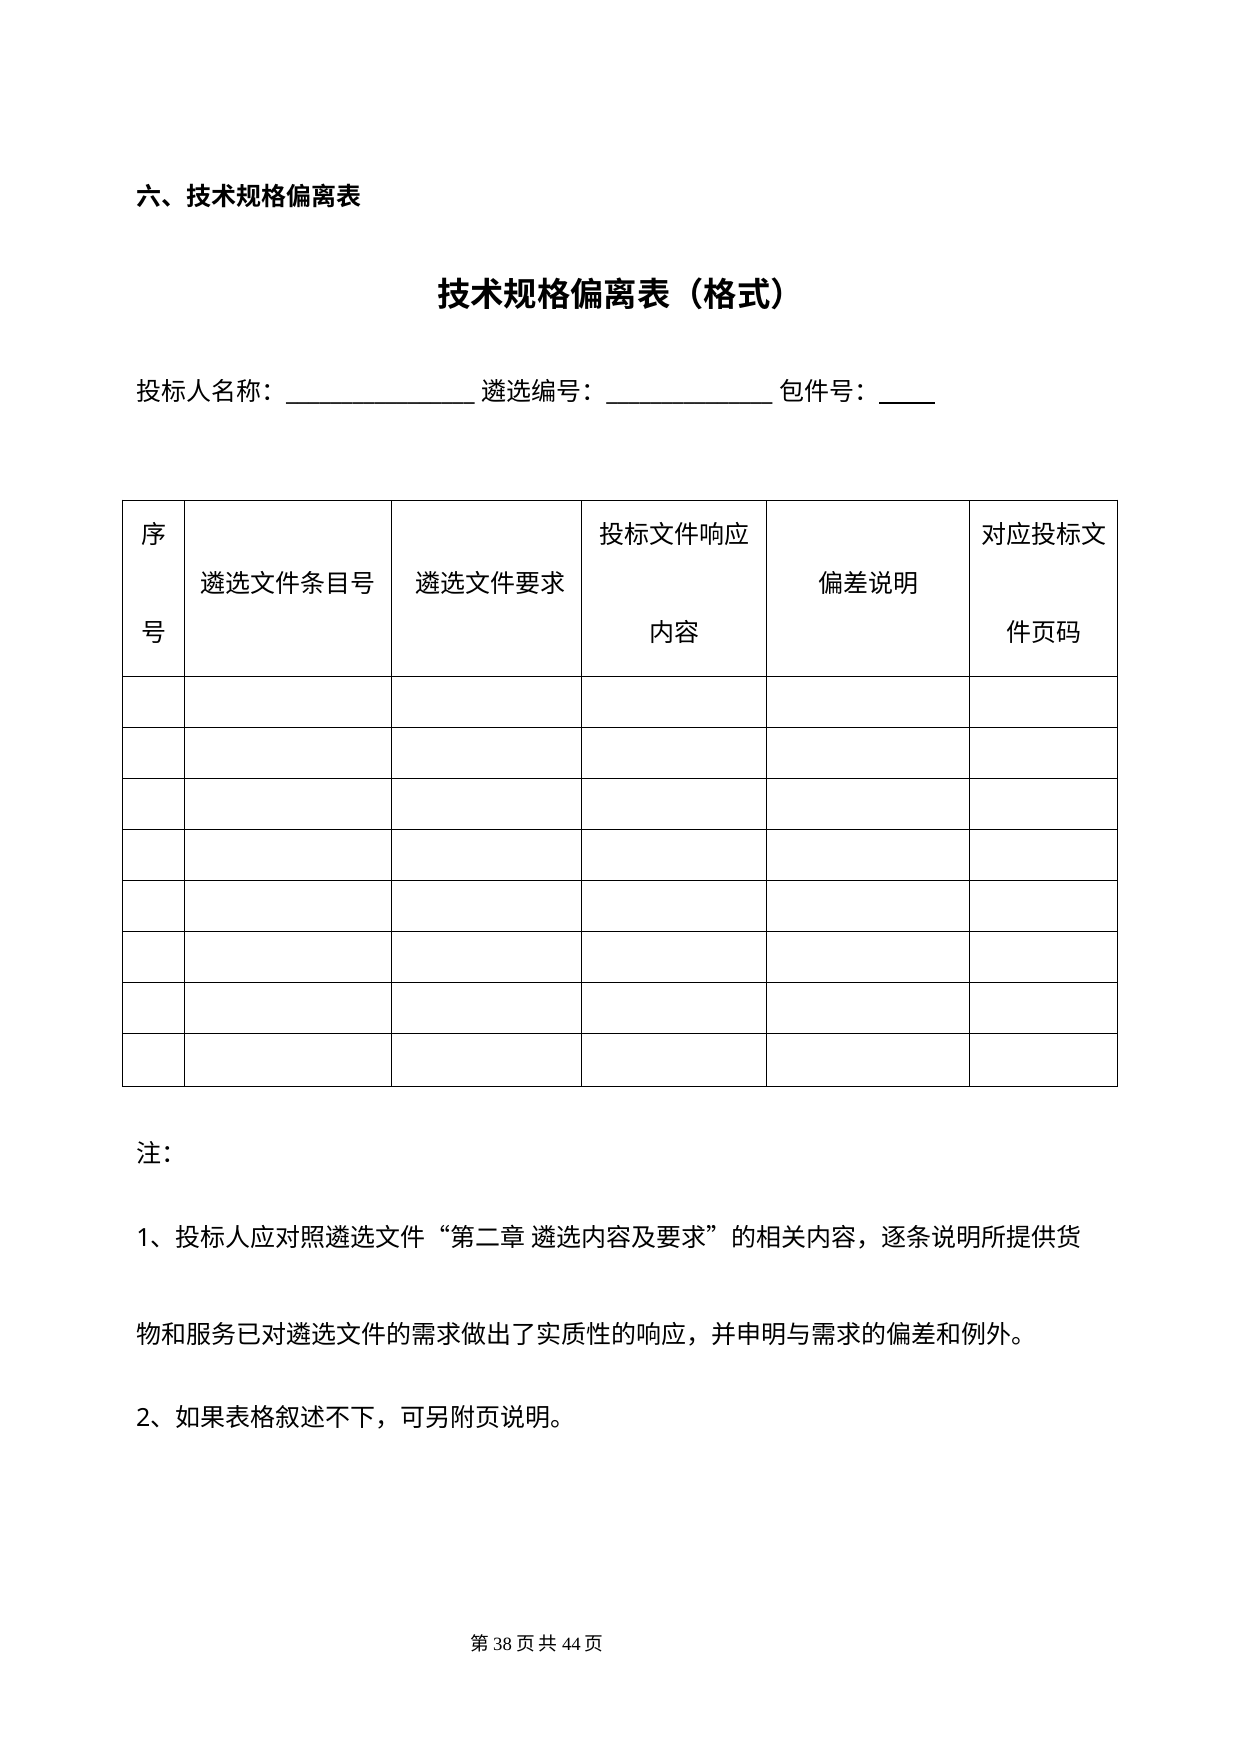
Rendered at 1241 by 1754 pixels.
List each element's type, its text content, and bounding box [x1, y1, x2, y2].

table_cell [767, 1034, 969, 1086]
table_cell [392, 830, 581, 880]
table_cell [582, 1034, 766, 1086]
table_header 偏差说明 [767, 501, 969, 676]
table_cell [123, 1034, 184, 1086]
table_cell [970, 932, 1117, 982]
table_header 遴选文件要求 [392, 501, 581, 676]
table_cell [392, 932, 581, 982]
table_cell [392, 983, 581, 1033]
table_cell [970, 1034, 1117, 1086]
table_cell [582, 728, 766, 778]
text 注： [136, 1119, 1104, 1184]
table_cell [392, 677, 581, 727]
text 六、技术规格偏离表 [136, 162, 1104, 227]
text 2、如果表格叙述不下，可另附页说明。 [136, 1383, 1104, 1448]
table_cell [582, 932, 766, 982]
table_cell [185, 881, 391, 931]
table_cell [123, 728, 184, 778]
table_cell [970, 677, 1117, 727]
table_header 投标文件响应内容 [582, 501, 766, 676]
table_cell [123, 983, 184, 1033]
table_cell [970, 779, 1117, 829]
table_cell [970, 881, 1117, 931]
table_cell [123, 830, 184, 880]
table_cell [582, 779, 766, 829]
table_cell [970, 728, 1117, 778]
table_cell [582, 677, 766, 727]
table_header 对应投标文件页码 [970, 501, 1117, 676]
table_cell [185, 830, 391, 880]
table_cell [970, 830, 1117, 880]
table_cell [123, 677, 184, 727]
table_cell [582, 983, 766, 1033]
table_cell [767, 677, 969, 727]
table_cell [767, 932, 969, 982]
table_cell [123, 779, 184, 829]
table_cell [185, 779, 391, 829]
text 投标人名称：_________________ 遴选编号：_______________ 包件号： [136, 357, 1104, 422]
table_cell [767, 728, 969, 778]
table_cell [582, 881, 766, 931]
table_cell [392, 779, 581, 829]
table_cell [582, 830, 766, 880]
table_cell [767, 779, 969, 829]
text 1、投标人应对照遴选文件“第二章 遴选内容及要求”的相关内容，逐条说明所提供货物和服务已对遴选文件的需求做出了实质性的响应，并申明与需求的偏差和例外。 [136, 1203, 1104, 1365]
table_cell [767, 881, 969, 931]
table_cell [767, 830, 969, 880]
table_cell [767, 983, 969, 1033]
table_cell [185, 1034, 391, 1086]
table_header 序号 [123, 501, 184, 676]
table_cell [392, 1034, 581, 1086]
table_cell [392, 881, 581, 931]
table_cell [185, 983, 391, 1033]
table_cell [392, 728, 581, 778]
table_cell [123, 881, 184, 931]
table_header 遴选文件条目号 [185, 501, 391, 676]
table_cell [185, 932, 391, 982]
table_cell [185, 677, 391, 727]
table_cell [123, 932, 184, 982]
table_cell [185, 728, 391, 778]
text 技术规格偏离表（格式） [136, 259, 1104, 324]
table_cell [970, 983, 1117, 1033]
